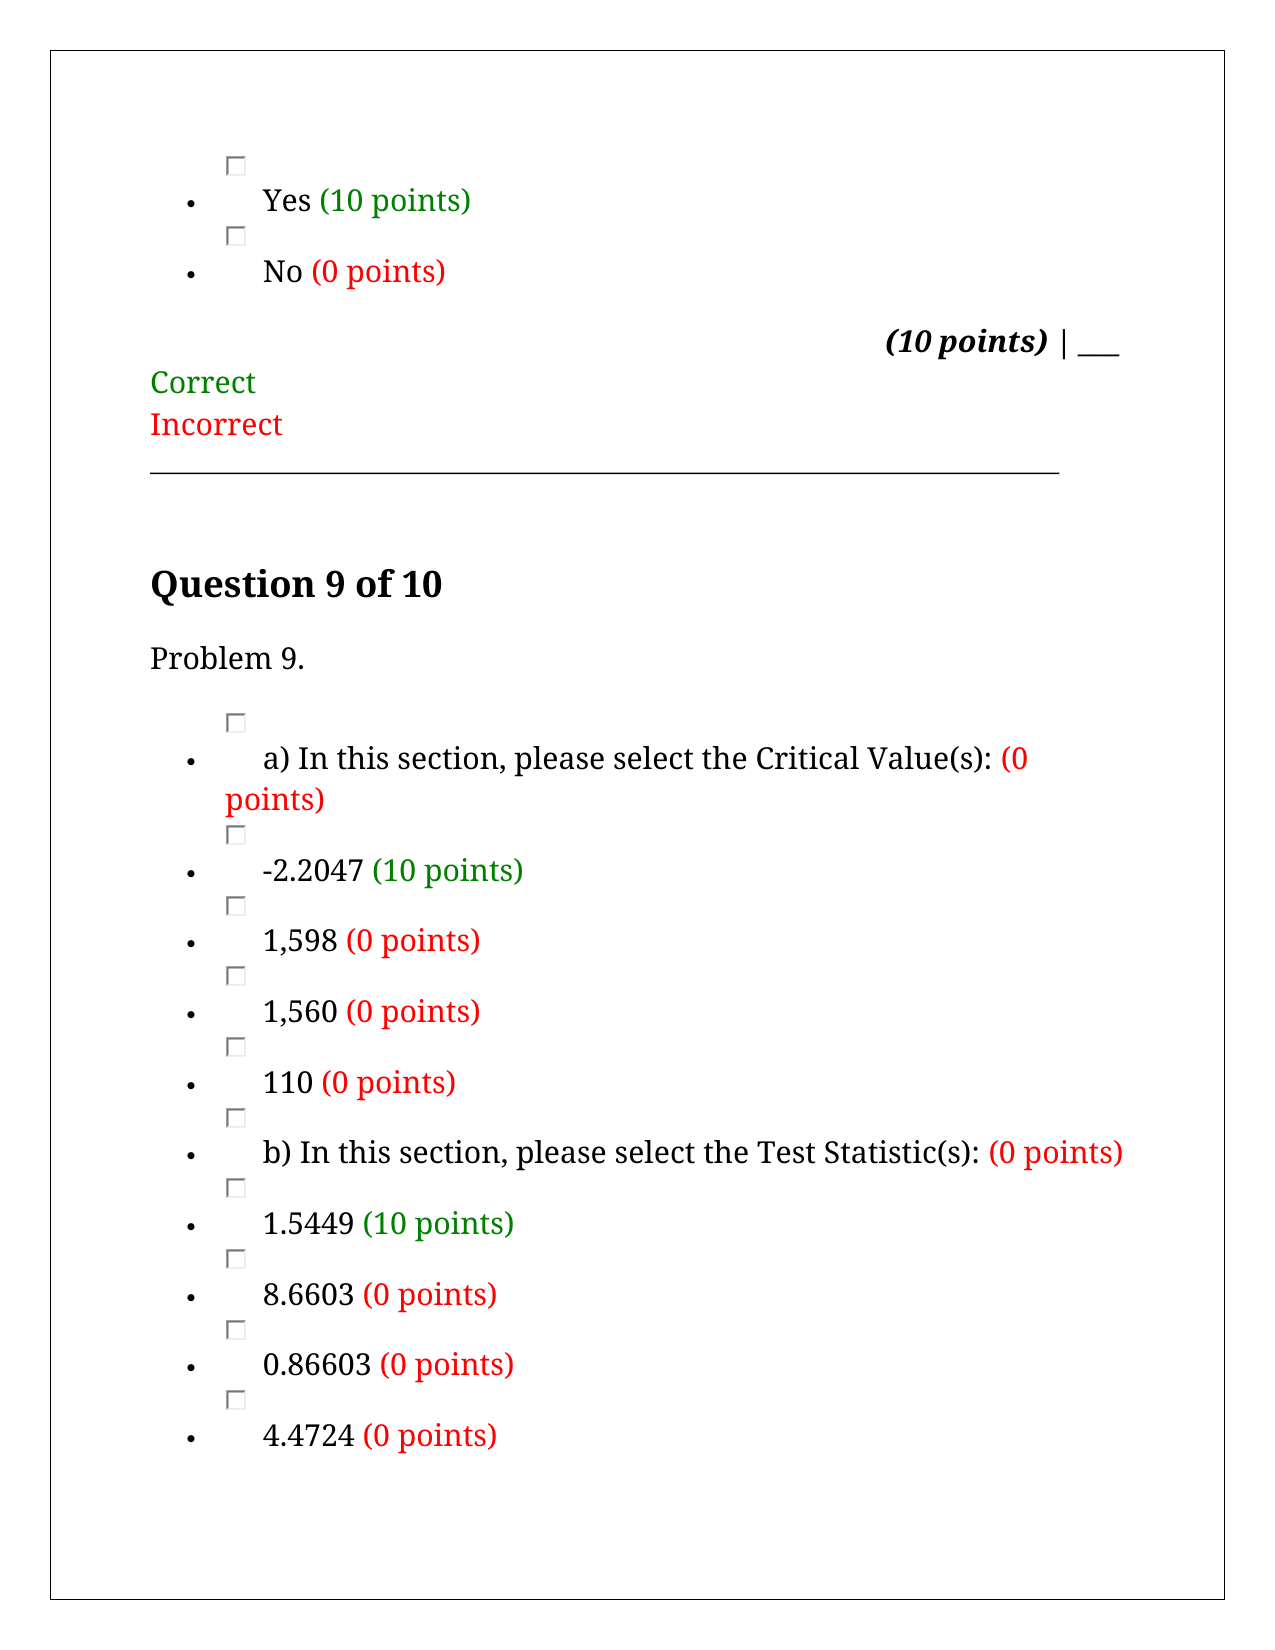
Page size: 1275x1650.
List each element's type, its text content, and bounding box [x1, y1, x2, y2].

list 4.4724 (0 points) [187, 1384, 1125, 1455]
list No (0 points) [187, 221, 1125, 291]
text Correct [150, 362, 1125, 403]
list a) In this section, please select the Critical Value(s): (0 points) [187, 708, 1125, 819]
text (10 points) | ___ [150, 320, 1125, 362]
list 1,560 (0 points) [187, 961, 1125, 1031]
text Question 9 of 10 [150, 558, 1125, 608]
list 8.6603 (0 points) [187, 1243, 1125, 1314]
list 110 (0 points) [187, 1031, 1125, 1102]
text Problem 9. [150, 637, 1125, 678]
list 0.86603 (0 points) [187, 1314, 1125, 1384]
list 1.5449 (10 points) [187, 1173, 1125, 1243]
list b) In this section, please select the Test Statistic(s): (0 points) [187, 1102, 1125, 1173]
text Incorrect [150, 403, 1125, 444]
list 1,598 (0 points) [187, 890, 1125, 961]
list Yes (10 points) [187, 150, 1125, 221]
list -2.2047 (10 points) [187, 819, 1125, 890]
